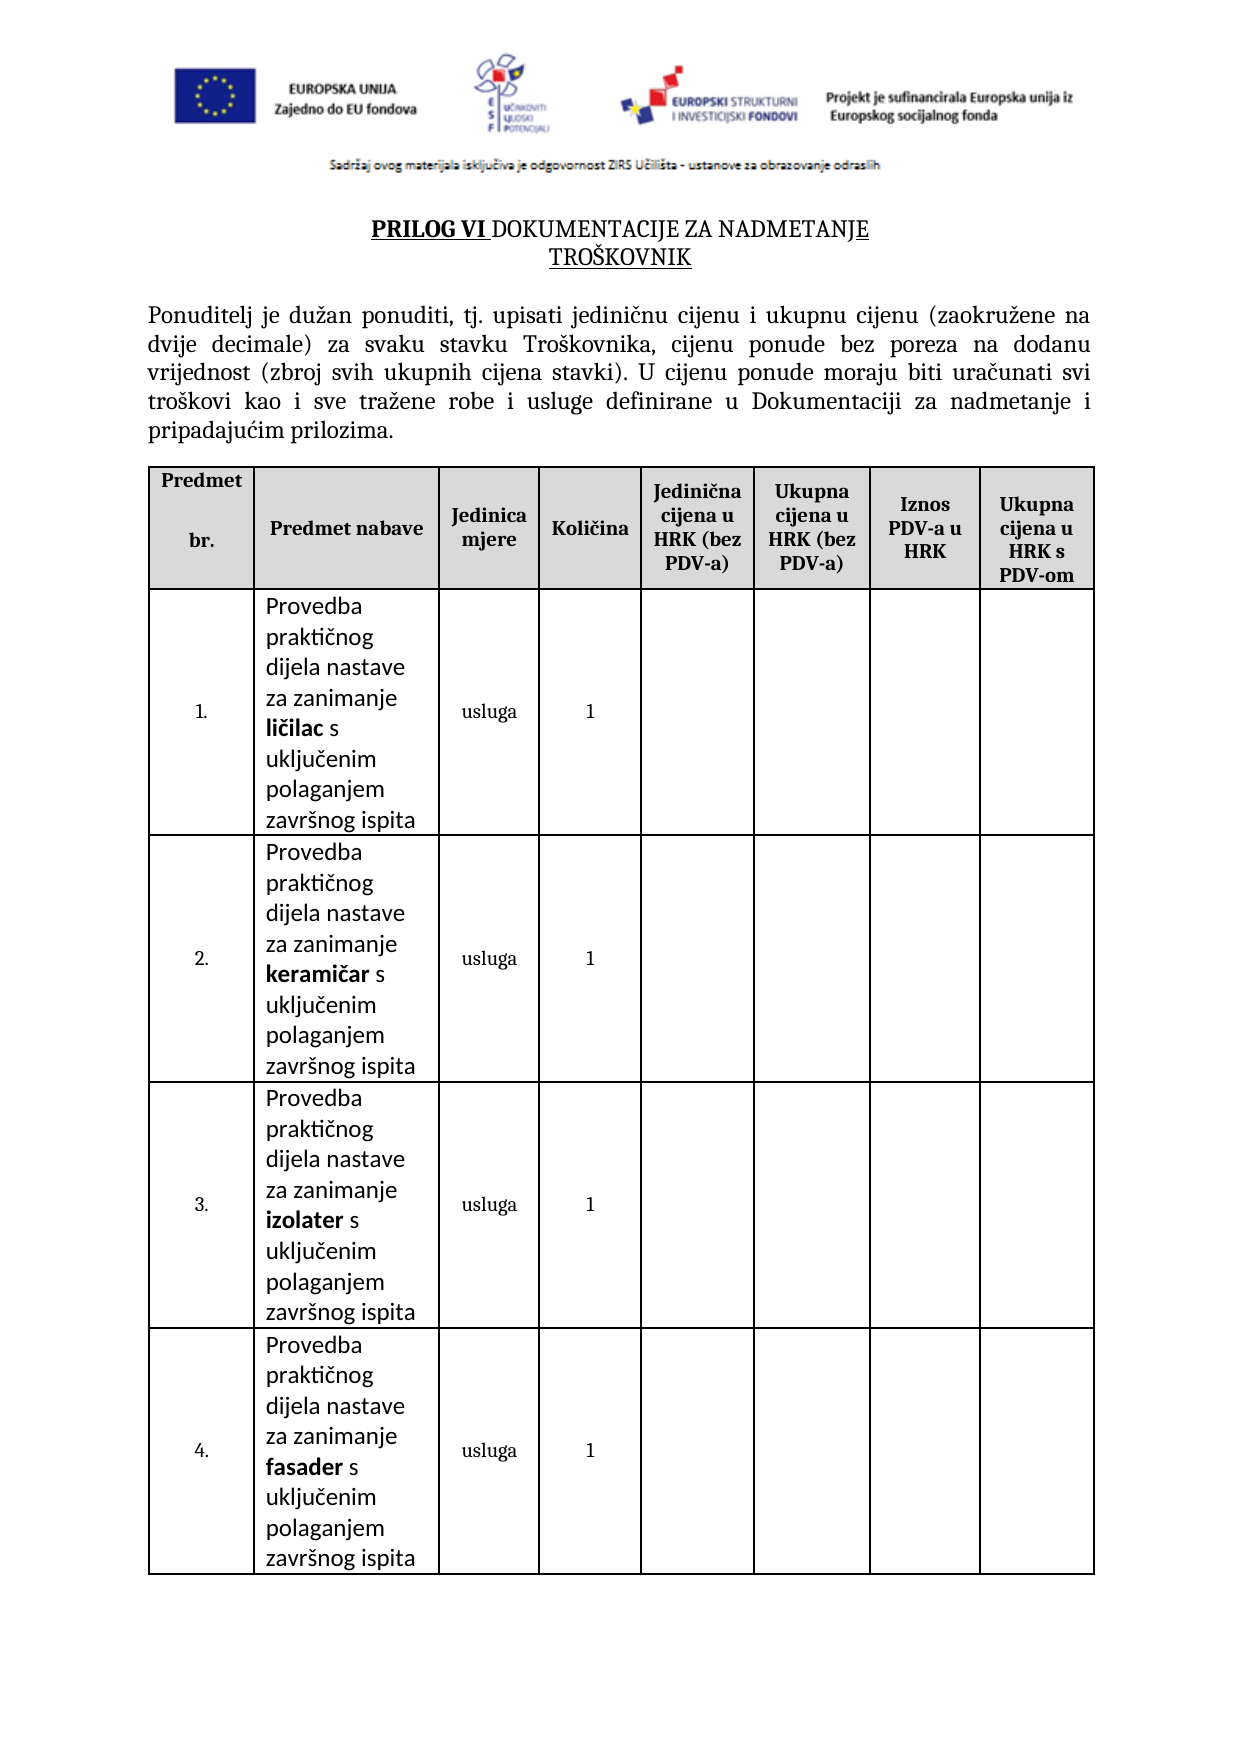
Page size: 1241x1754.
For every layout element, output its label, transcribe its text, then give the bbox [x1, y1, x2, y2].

table_cell usluga [440, 836, 538, 1081]
table_cell [755, 590, 869, 834]
table_cell 1 [540, 1329, 640, 1573]
table_cell usluga [440, 1329, 538, 1573]
table_header Jedinica mjere [440, 468, 538, 588]
table_cell [642, 1083, 753, 1327]
table_cell [871, 836, 979, 1081]
table_header Predmet [150, 468, 253, 492]
table_cell Provedba praktičnog dijela nastave za zanimanje izolater s uključenim polaganjem završnog ispita [255, 1083, 438, 1327]
text PRILOG VI DOKUMENTACIJE ZA NADMETANJE [148, 214, 1093, 243]
table_cell 1. [150, 590, 253, 834]
table_cell usluga [440, 590, 538, 834]
table_cell usluga [440, 1083, 538, 1327]
text TROŠKOVNIK [148, 243, 1093, 272]
table_cell [755, 1329, 869, 1573]
table_cell 1 [540, 836, 640, 1081]
table_cell 3. [150, 1083, 253, 1327]
table_cell [981, 1329, 1093, 1573]
table_cell [642, 836, 753, 1081]
table_header Ukupna cijena u HRK s PDV-om [981, 468, 1093, 588]
table_cell Provedba praktičnog dijela nastave za zanimanje ličilac s uključenim polaganjem završnog ispita [255, 590, 438, 834]
table_cell [981, 590, 1093, 834]
table_cell [871, 1329, 979, 1573]
table_cell [871, 590, 979, 834]
table_cell [642, 590, 753, 834]
table_cell 1 [540, 590, 640, 834]
table_cell [642, 1329, 753, 1573]
text Ponuditelj je dužan ponuditi, tj. upisati jediničnu cijenu i ukupnu cijenu (zaokružene na dvije decimale) za svaku stavku Troškovnika, cijenu ponude bez poreza na dodanu vrijednost (zbroj svih ukupnih cijena stavki). U cijenu ponude moraju biti uračunati svi troškovi kao i sve tražene robe i usluge definirane u Dokumentaciji za nadmetanje i pripadajućim prilozima. [148, 301, 1093, 444]
table_cell [981, 1083, 1093, 1327]
table_header Ukupna cijena u HRK (bez PDV-a) [755, 468, 869, 588]
table_cell [871, 1083, 979, 1327]
table_header Količina [540, 468, 640, 588]
table_cell 4. [150, 1329, 253, 1573]
table_header Predmet nabave [255, 468, 438, 588]
table_cell 2. [150, 836, 253, 1081]
table_cell [755, 1083, 869, 1327]
table_cell [755, 836, 869, 1081]
table_cell br. [150, 492, 253, 588]
table_cell Provedba praktičnog dijela nastave za zanimanje fasader s uključenim polaganjem završnog ispita [255, 1329, 438, 1573]
table_cell Provedba praktičnog dijela nastave za zanimanje keramičar s uključenim polaganjem završnog ispita [255, 836, 438, 1081]
table_cell [981, 836, 1093, 1081]
table_header Jedinična cijena u HRK (bez PDV-a) [642, 468, 753, 588]
picture [147, 44, 1084, 187]
table_cell 1 [540, 1083, 640, 1327]
table_header Iznos PDV-a u HRK [871, 468, 979, 588]
